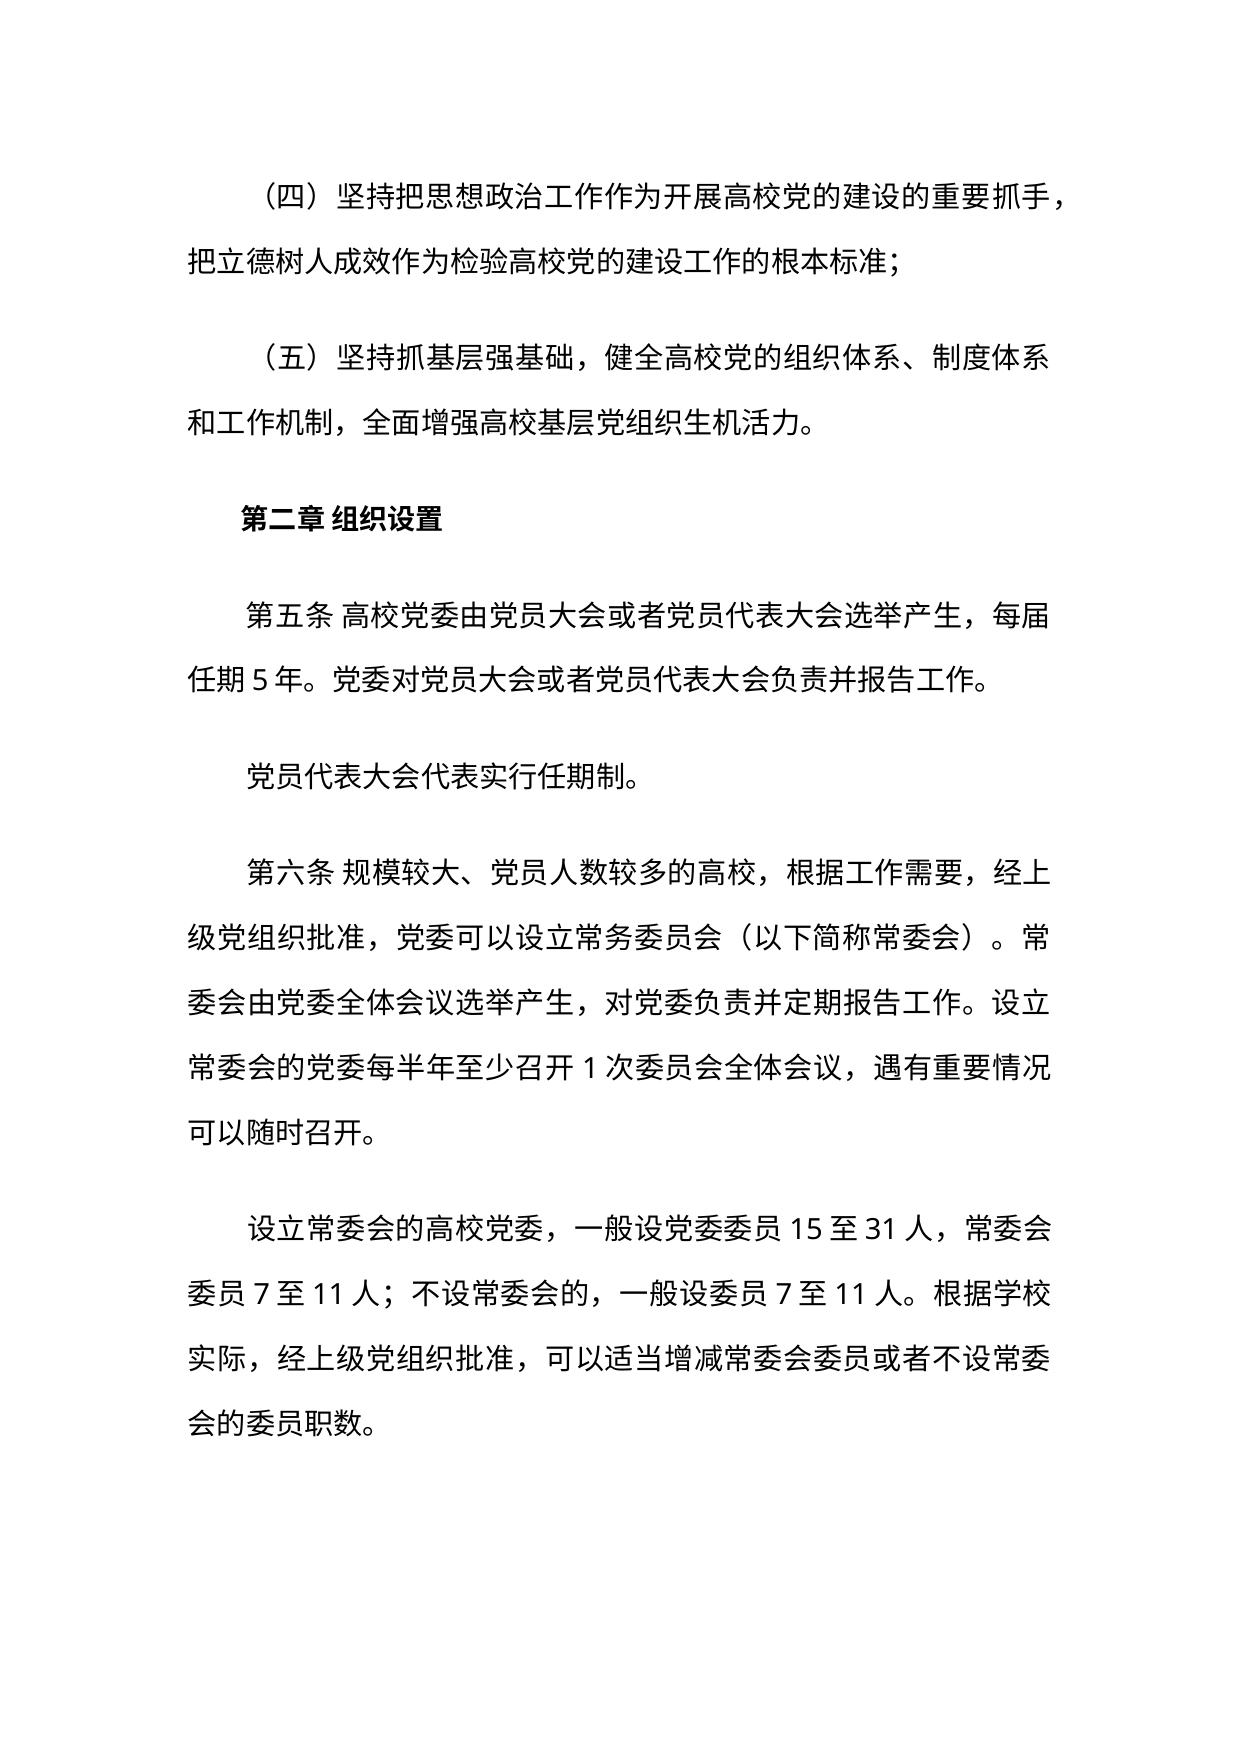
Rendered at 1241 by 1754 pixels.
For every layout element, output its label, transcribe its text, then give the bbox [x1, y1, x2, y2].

text （四）坚持把思想政治工作作为开展高校党的建设的重要抓手，把立德树人成效作为检验高校党的建设工作的根本标准； [187, 162, 1053, 292]
text 设立常委会的高校党委，一般设党委委员15至31人，常委会委员7至11人；不设常委会的，一般设委员7至11人。根据学校实际，经上级党组织批准，可以适当增减常委会委员或者不设常委会的委员职数。 [187, 1194, 1053, 1454]
text 党员代表大会代表实行任期制。 [187, 742, 1053, 807]
text （五）坚持抓基层强基础，健全高校党的组织体系、制度体系和工作机制，全面增强高校基层党组织生机活力。 [187, 323, 1053, 453]
text 第六条 规模较大、党员人数较多的高校，根据工作需要，经上级党组织批准，党委可以设立常务委员会（以下简称常委会）。常委会由党委全体会议选举产生，对党委负责并定期报告工作。设立常委会的党委每半年至少召开1次委员会全体会议，遇有重要情况可以随时召开。 [187, 838, 1053, 1163]
text 第五条 高校党委由党员大会或者党员代表大会选举产生，每届任期5年。党委对党员大会或者党员代表大会负责并报告工作。 [187, 581, 1053, 711]
text 第二章 组织设置 [187, 484, 1053, 549]
